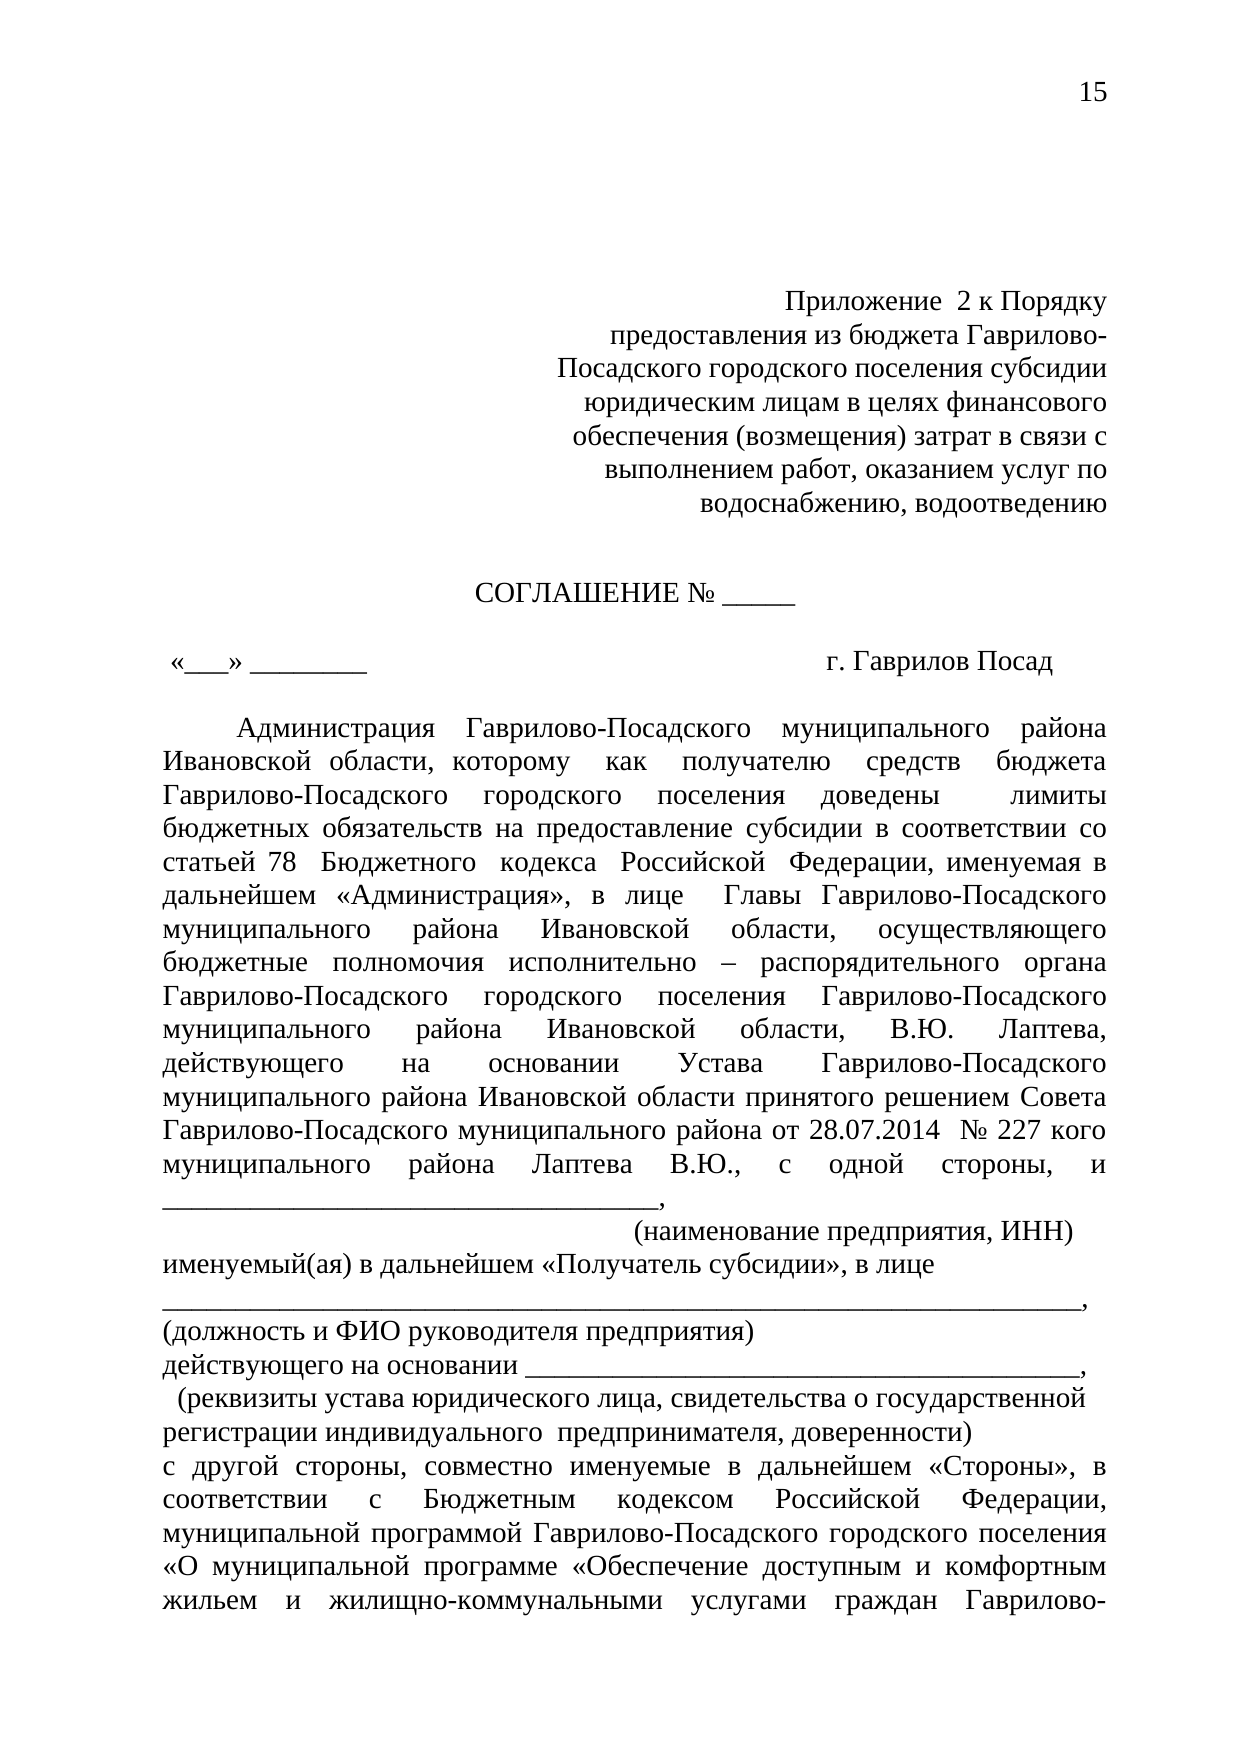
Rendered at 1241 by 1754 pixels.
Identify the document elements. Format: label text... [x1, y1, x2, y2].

text действующего на основании ______________________________________, [162, 1347, 1107, 1381]
text Приложение 2 к Порядку [517, 283, 1107, 317]
text (реквизиты устава юридического лица, свидетельства о государственной регистрации индивидуального предпринимателя, доверенности) [162, 1381, 1107, 1448]
text СОГЛАШЕНИЕ № _____ [162, 576, 1107, 609]
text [162, 1448, 1107, 1615]
text Администрация Гаврилово-Посадского муниципального района Ивановской области, которому как получателю средств бюджета Гаврилово-Посадского городского поселения доведены лимиты бюджетных обязательств на предоставление субсидии в соответствии со статьей 78 Бюджетного кодекса Российской Федерации, именуемая в дальнейшем «Администрация», в лице Главы Гаврилово-Посадского муниципального района Ивановской области, осуществляющего бюджетные полномочия исполнительно – распорядительного органа Гаврилово-Посадского городского поселения Гаврилово-Посадского муниципального района Ивановской области, В.Ю. Лаптева, действующего на основании Устава Гаврилово-Посадского муниципального района Ивановской области принятого решением Совета Гаврилово-Посадского муниципального района от 28.07.2014 № 227 кого муниципального района Лаптева В.Ю., с одной стороны, и __________________________________, [162, 710, 1107, 1213]
text именуемый(ая) в дальнейшем «Получатель субсидии», в лице _______________________________________________________________, (должность и ФИО руководителя предприятия) [162, 1246, 1107, 1347]
text предоставления из бюджета Гаврилово-Посадского городского поселения субсидии юридическим лицам в целях финансового обеспечения (возмещения) затрат в связи с выполнением работ, оказанием услуг по водоснабжению, водоотведению [517, 317, 1107, 518]
text (наименование предприятия, ИНН) [162, 1213, 1107, 1246]
text «___» ________ г. Гаврилов Посад [162, 643, 1107, 676]
